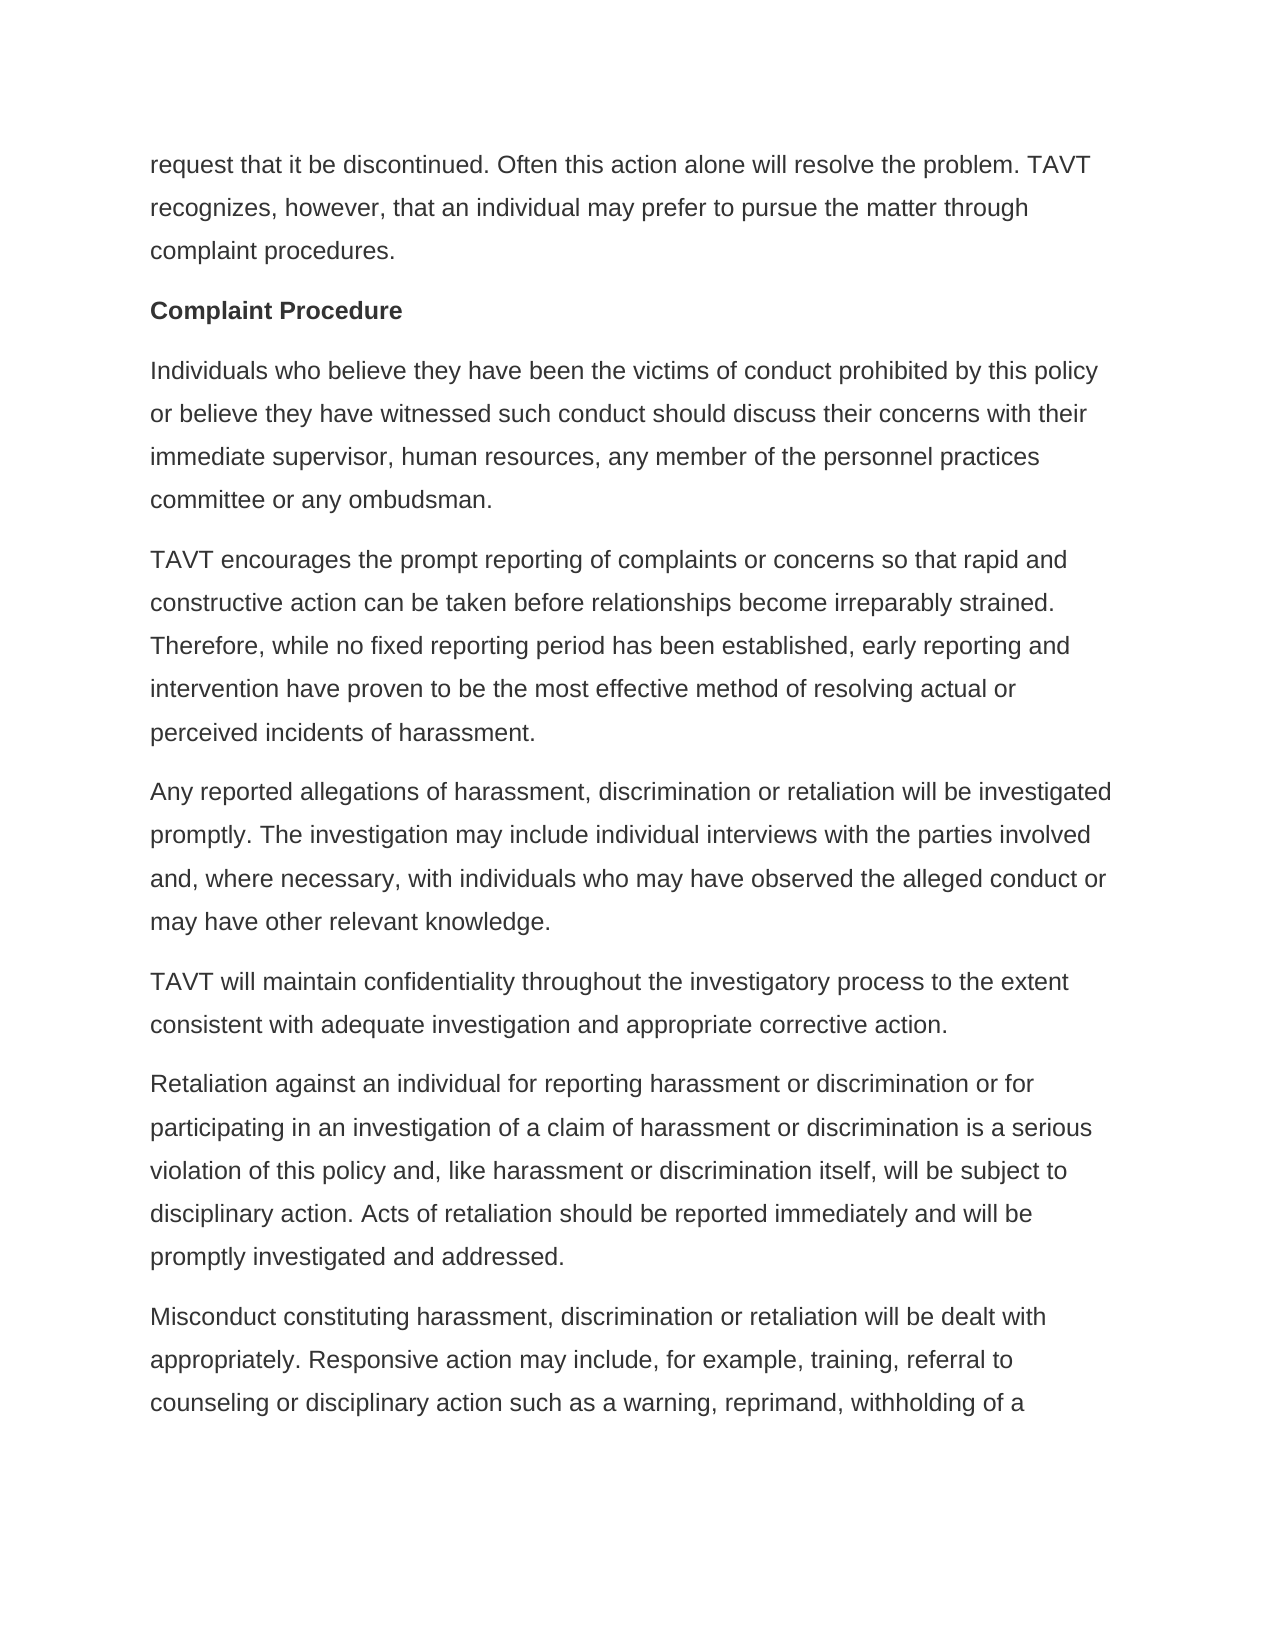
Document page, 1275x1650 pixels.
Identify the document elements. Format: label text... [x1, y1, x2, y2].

text Retaliation against an individual for reporting harassment or discrimination or for participating in an investigation of a claim of harassment or discrimination is a serious violation of this policy and, like harassment or discrimination itself, will be subject to disciplinary action. Acts of retaliation should be reported immediately and will be promptly investigated and addressed. [150, 1069, 1125, 1271]
text TAVT encourages the prompt reporting of complaints or concerns so that rapid and constructive action can be taken before relationships become irreparably strained. Therefore, while no fixed reporting period has been established, early reporting and intervention have proven to be the most effective method of resolving actual or perceived incidents of harassment. [150, 545, 1125, 746]
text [150, 1302, 1125, 1417]
text TAVT will maintain confidentiality throughout the investigatory process to the extent consistent with adequate investigation and appropriate corrective action. [150, 966, 1125, 1038]
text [150, 150, 1125, 265]
text Complaint Procedure [150, 296, 1125, 325]
text Individuals who believe they have been the victims of conduct prohibited by this policy or believe they have witnessed such conduct should discuss their concerns with their immediate supervisor, human resources, any member of the personnel practices committee or any ombudsman. [150, 356, 1125, 514]
text Any reported allegations of harassment, discrimination or retaliation will be investigated promptly. The investigation may include individual interviews with the parties involved and, where necessary, with individuals who may have observed the alleged conduct or may have other relevant knowledge. [150, 777, 1125, 935]
